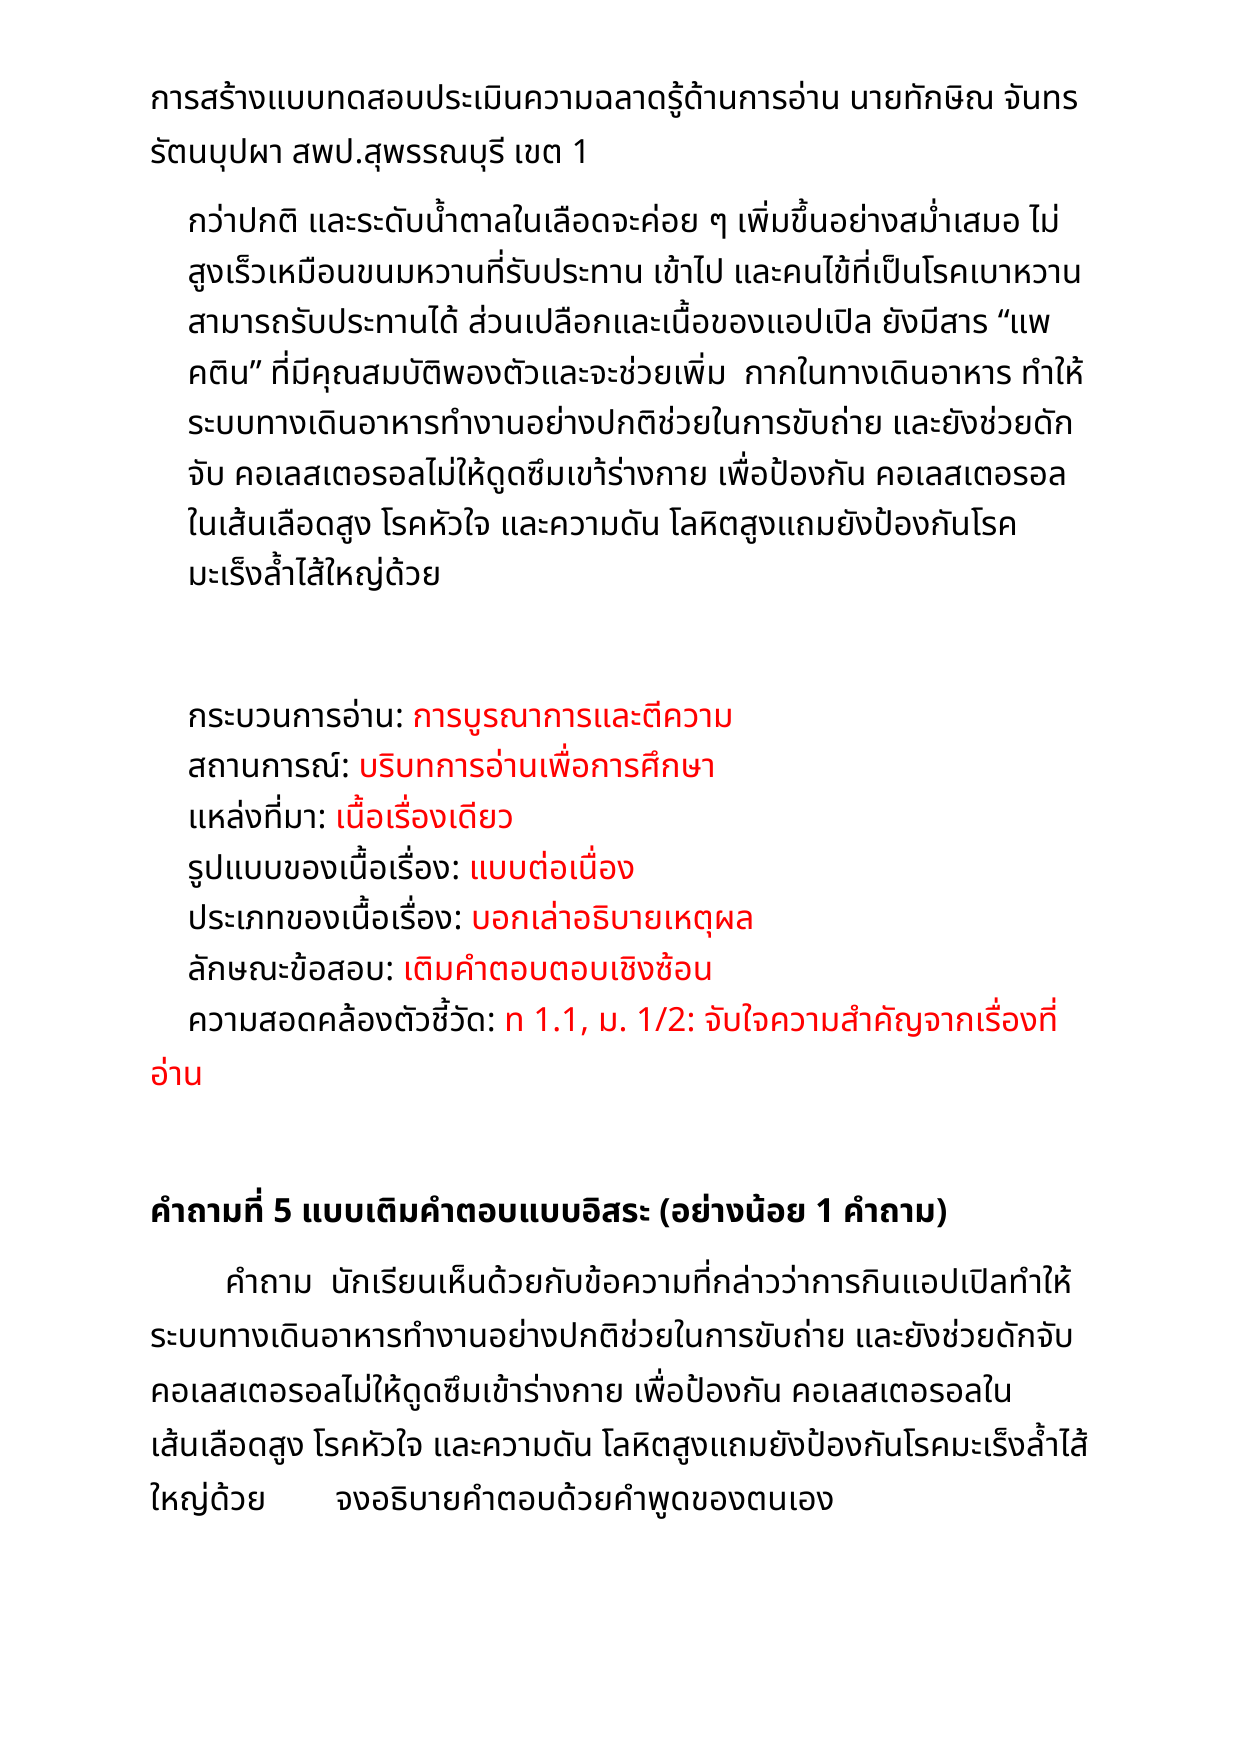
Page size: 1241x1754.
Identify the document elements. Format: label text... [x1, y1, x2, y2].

text ความสอดคล้องตัวชี้วัด: ท 1.1, ม. 1/2: จับใจความสำคัญจากเรื่องที่อ่าน [150, 995, 1090, 1100]
text รูปแบบของเนื้อเรื่อง: แบบต่อเนื่อง [150, 843, 1090, 894]
text ลักษณะข้อสอบ: เติมคำตอบตอบเชิงซ้อน [150, 945, 1090, 995]
text คำถาม นักเรียนเห็นด้วยกับข้อความที่กล่าวว่าการกินแอปเปิลทำให้ระบบทางเดินอาหารทำงานอย่างปกติช่วยในการขับถ่าย และยังช่วยดักจับ คอเลสเตอรอลไม่ให้ดูดซึมเข้าร่างกาย เพื่อป้องกัน คอเลสเตอรอลในเส้นเลือดสูง โรคหัวใจ และความดัน โลหิตสูงแถมยังป้องกันโรคมะเร็งล้ำไส้ใหญ่ด้วย จงอธิบายคำตอบด้วยคำพูดของตนเอง [150, 1258, 1090, 1526]
text ประเภทของเนื้อเรื่อง: บอกเล่าอธิบายเหตุผล [150, 894, 1090, 945]
text สถานการณ์: บริบทการอ่านเพื่อการศึกษา [150, 742, 1090, 793]
text กระบวนการอ่าน: การบูรณาการและตีความ [187, 692, 1090, 742]
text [187, 197, 1090, 601]
text คำถามที่ 5 แบบเติมคำตอบแบบอิสระ (อย่างน้อย 1 คำถาม) [150, 1187, 1090, 1237]
text แหล่งที่มา: เนื้อเรื่องเดียว [150, 793, 1090, 843]
